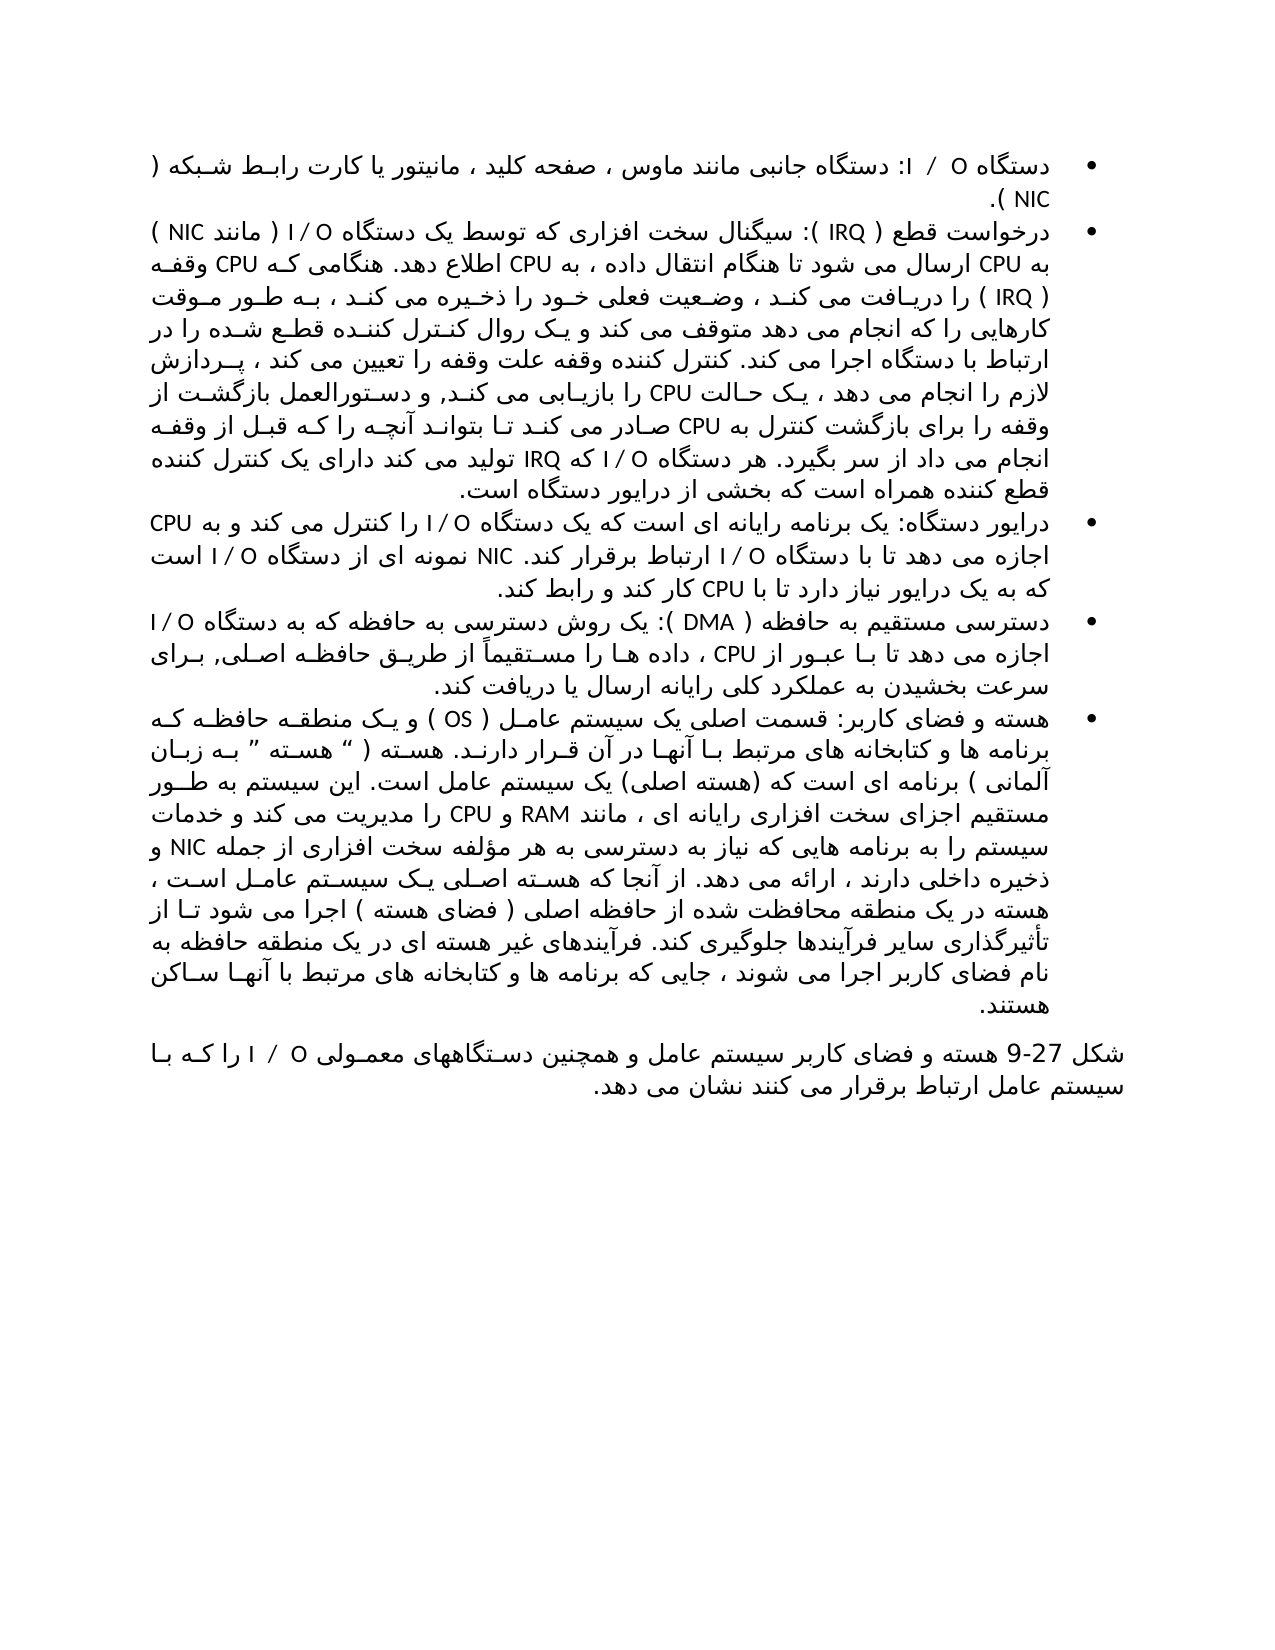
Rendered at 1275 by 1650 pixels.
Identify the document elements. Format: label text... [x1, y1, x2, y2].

list درخواست قطع ( IRQ ): سیگنال سخت افزاری که توسط یک دستگاه I / O ( مانند NIC ) به CPU ارسال می شود تا هنگام انتقال داده ، به CPU اطلاع دهد. هنگامی که CPU وقفه ( IRQ ) را دریافت می کند ، وضعیت فعلی خود را ذخیره می کند ، به طور موقت کارهایی را که انجام می دهد متوقف می کند و یک روال کنترل کننده قطع شده را در ارتباط با دستگاه اجرا می کند. کنترل کننده وقفه علت وقفه را تعیین می کند ، پردازش لازم را انجام می دهد ، یک حالت CPU را بازیابی می کند, و دستورالعمل بازگشت از وقفه را برای بازگشت کنترل به CPU صادر می کند تا بتواند آنچه را که قبل از وقفه انجام می داد از سر بگیرد. هر دستگاه I / O که IRQ تولید می کند دارای یک کنترل کننده قطع کننده همراه است که بخشی از درایور دستگاه است. [150, 216, 1087, 505]
list درایور دستگاه: یک برنامه رایانه ای است که یک دستگاه I / O را کنترل می کند و به CPU اجازه می دهد تا با دستگاه I / O ارتباط برقرار کند. NIC نمونه ای از دستگاه I / O است که به یک درایور نیاز دارد تا با CPU کار کند و رابط کند. [150, 507, 1087, 603]
list دسترسی مستقیم به حافظه ( DMA ): یک روش دسترسی به حافظه که به دستگاه I / O اجازه می دهد تا با عبور از CPU ، داده ها را مستقیماً از طریق حافظه اصلی, برای سرعت بخشیدن به عملکرد کلی رایانه ارسال یا دریافت کند. [150, 606, 1087, 700]
list هسته و فضای کاربر: قسمت اصلی یک سیستم عامل ( OS ) و یک منطقه حافظه که برنامه ها و کتابخانه های مرتبط با آنها در آن قرار دارند. هسته ( “ هسته ” به زبان آلمانی ) برنامه ای است که (هسته اصلی) یک سیستم عامل است. این سیستم به طور مستقیم اجزای سخت افزاری رایانه ای ، مانند RAM و CPU را مدیریت می کند و خدمات سیستم را به برنامه هایی که نیاز به دسترسی به هر مؤلفه سخت افزاری از جمله NIC و ذخیره داخلی دارند ، ارائه می دهد. از آنجا که هسته اصلی یک سیستم عامل است ، هسته در یک منطقه محافظت شده از حافظه اصلی ( فضای هسته ) اجرا می شود تا از تأثیرگذاری سایر فرآیندها جلوگیری کند. فرآیندهای غیر هسته ای در یک منطقه حافظه به نام فضای کاربر اجرا می شوند ، جایی که برنامه ها و کتابخانه های مرتبط با آنها ساکن هستند. [150, 703, 1087, 1019]
list دستگاه I / O: دستگاه جانبی مانند ماوس ، صفحه کلید ، مانیتور یا کارت رابط شبکه ( NIC ). [150, 150, 1087, 213]
text شکل 27-9 هسته و فضای کاربر سیستم عامل و همچنین دستگاههای معمولی I / O را که با سیستم عامل ارتباط برقرار می کنند نشان می دهد. [150, 1038, 1125, 1100]
